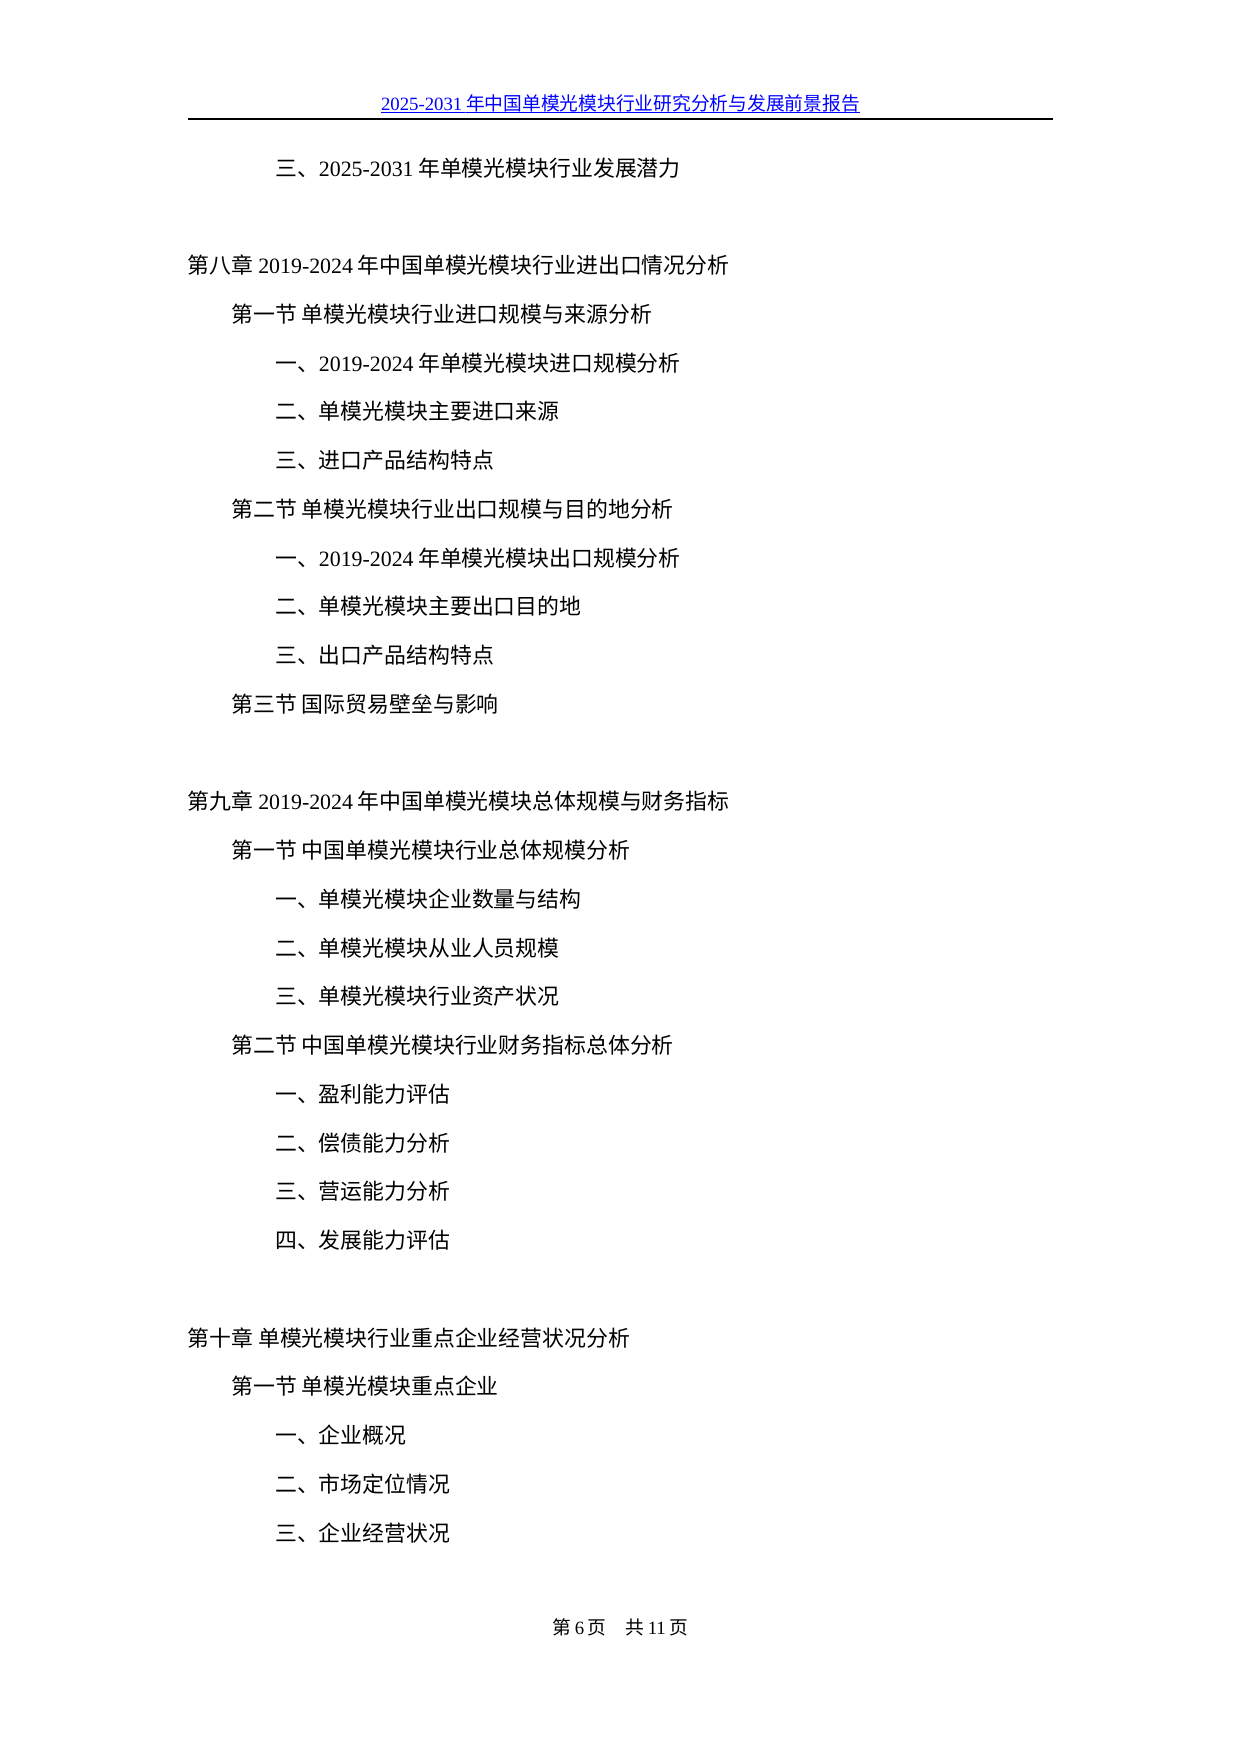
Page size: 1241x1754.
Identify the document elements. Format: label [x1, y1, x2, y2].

text [187, 150, 1053, 1548]
